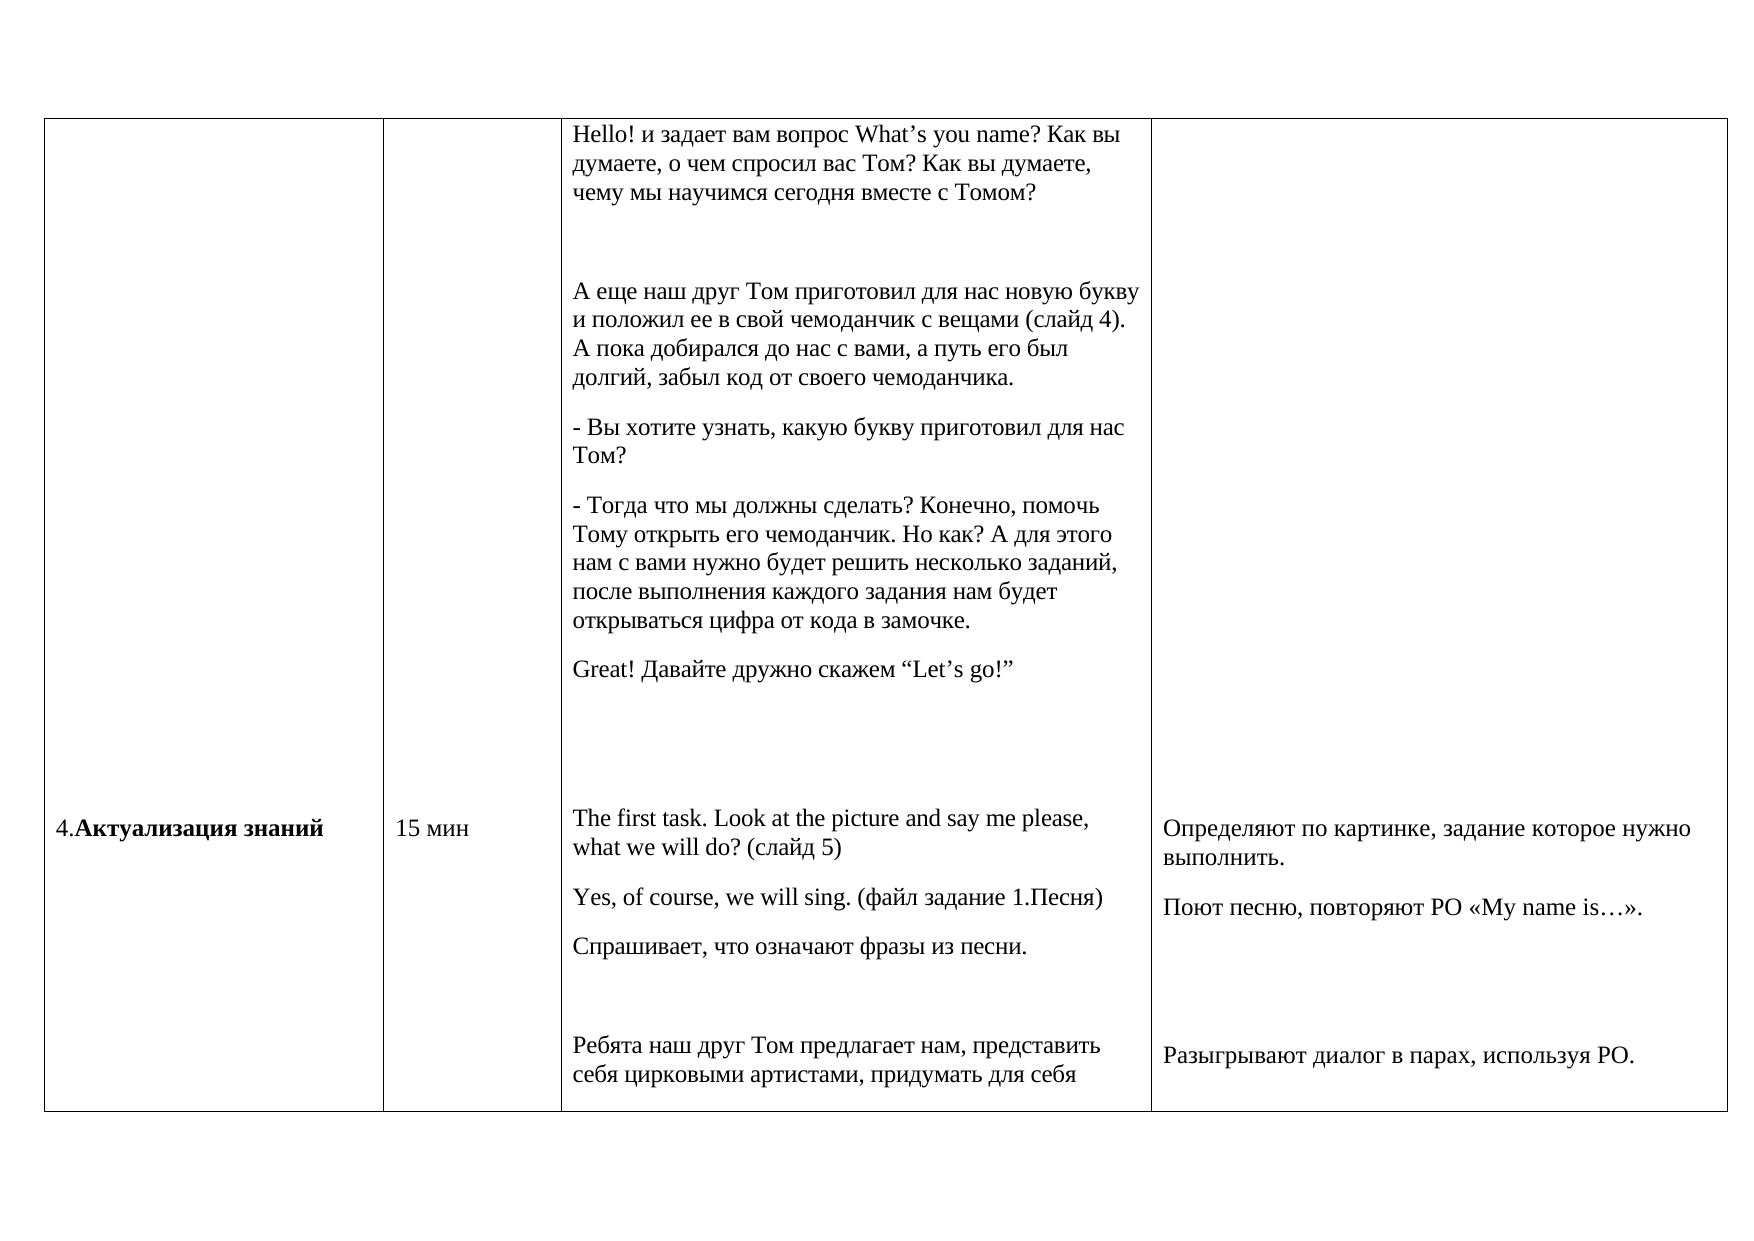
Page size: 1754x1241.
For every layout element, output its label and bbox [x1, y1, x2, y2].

table_cell [1152, 119, 1727, 1111]
table_cell [562, 119, 1151, 1111]
table_cell [384, 119, 561, 1111]
table_cell [45, 119, 383, 1111]
